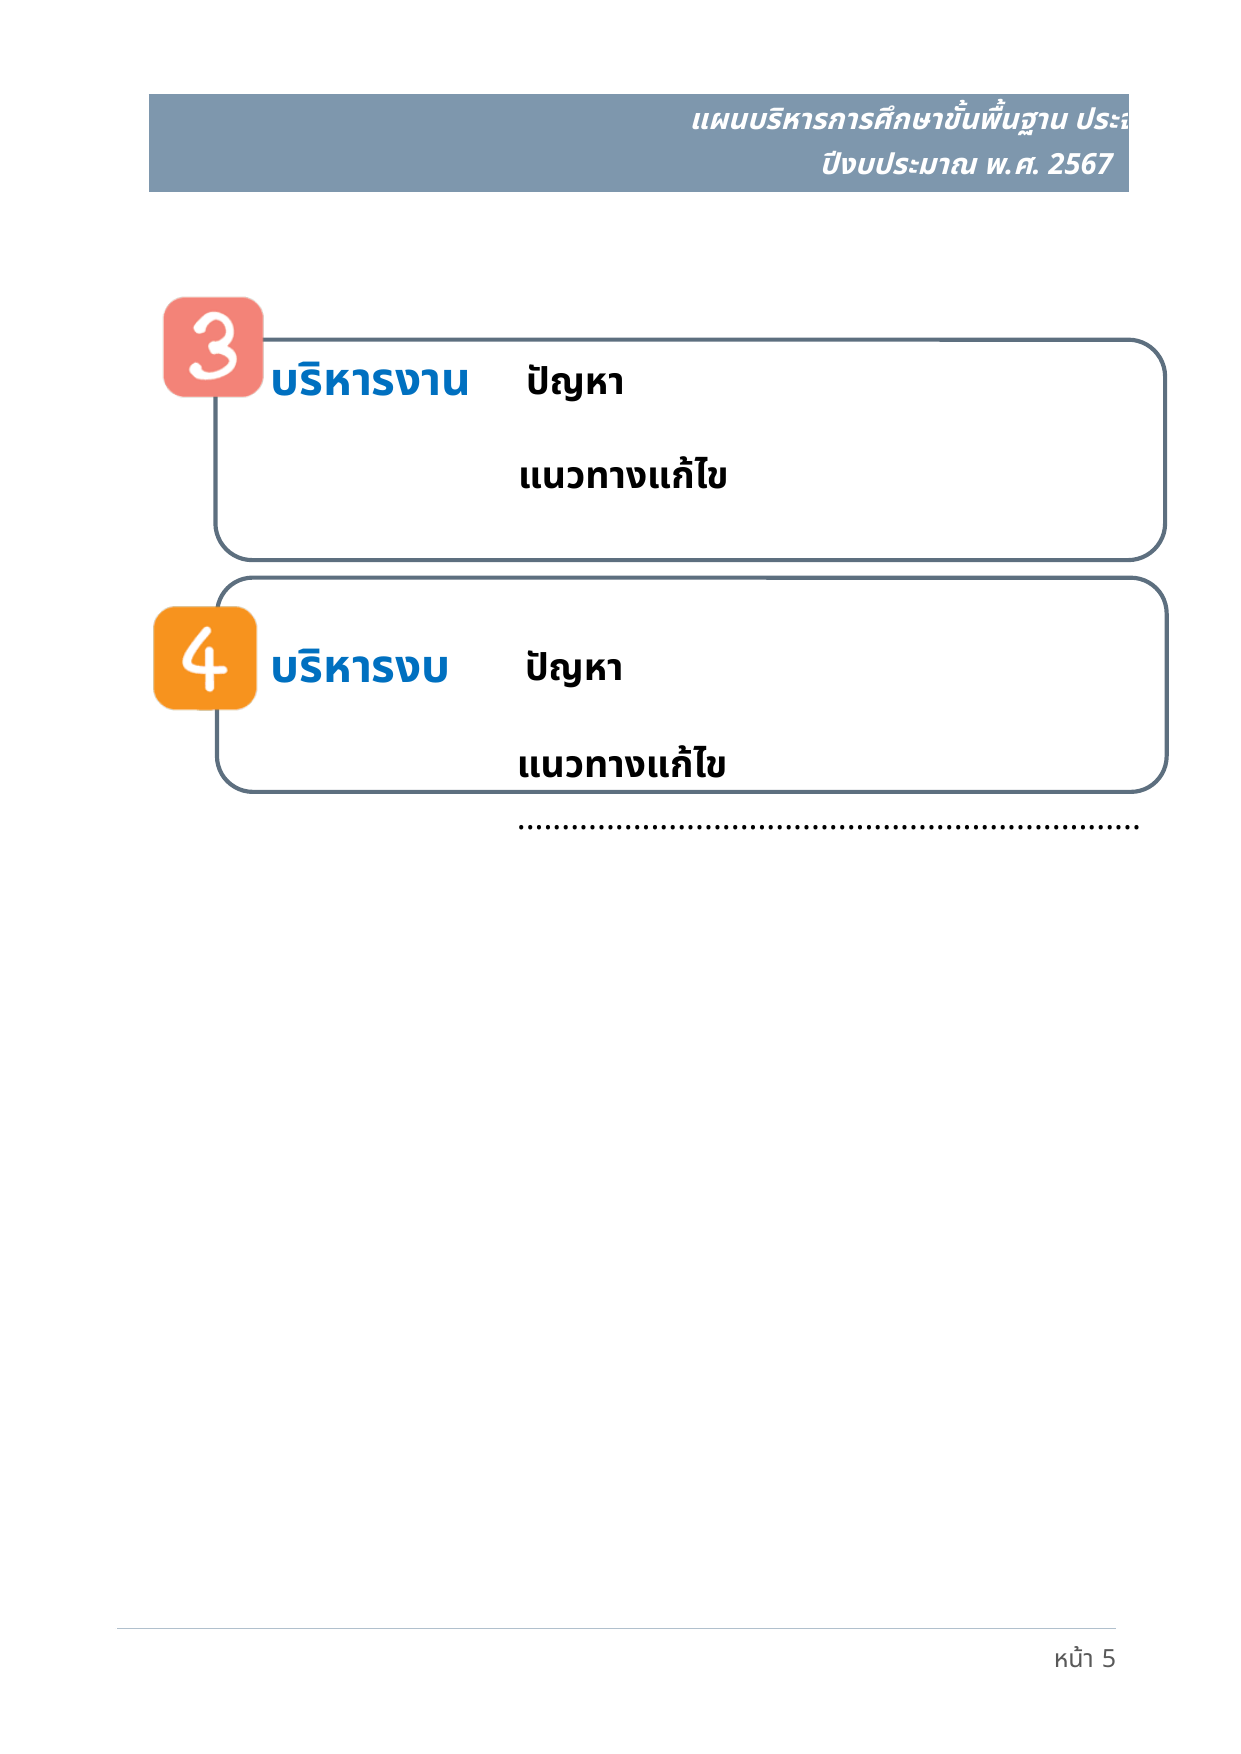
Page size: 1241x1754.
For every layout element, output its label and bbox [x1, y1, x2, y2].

picture [140, 593, 276, 729]
picture [144, 291, 271, 415]
